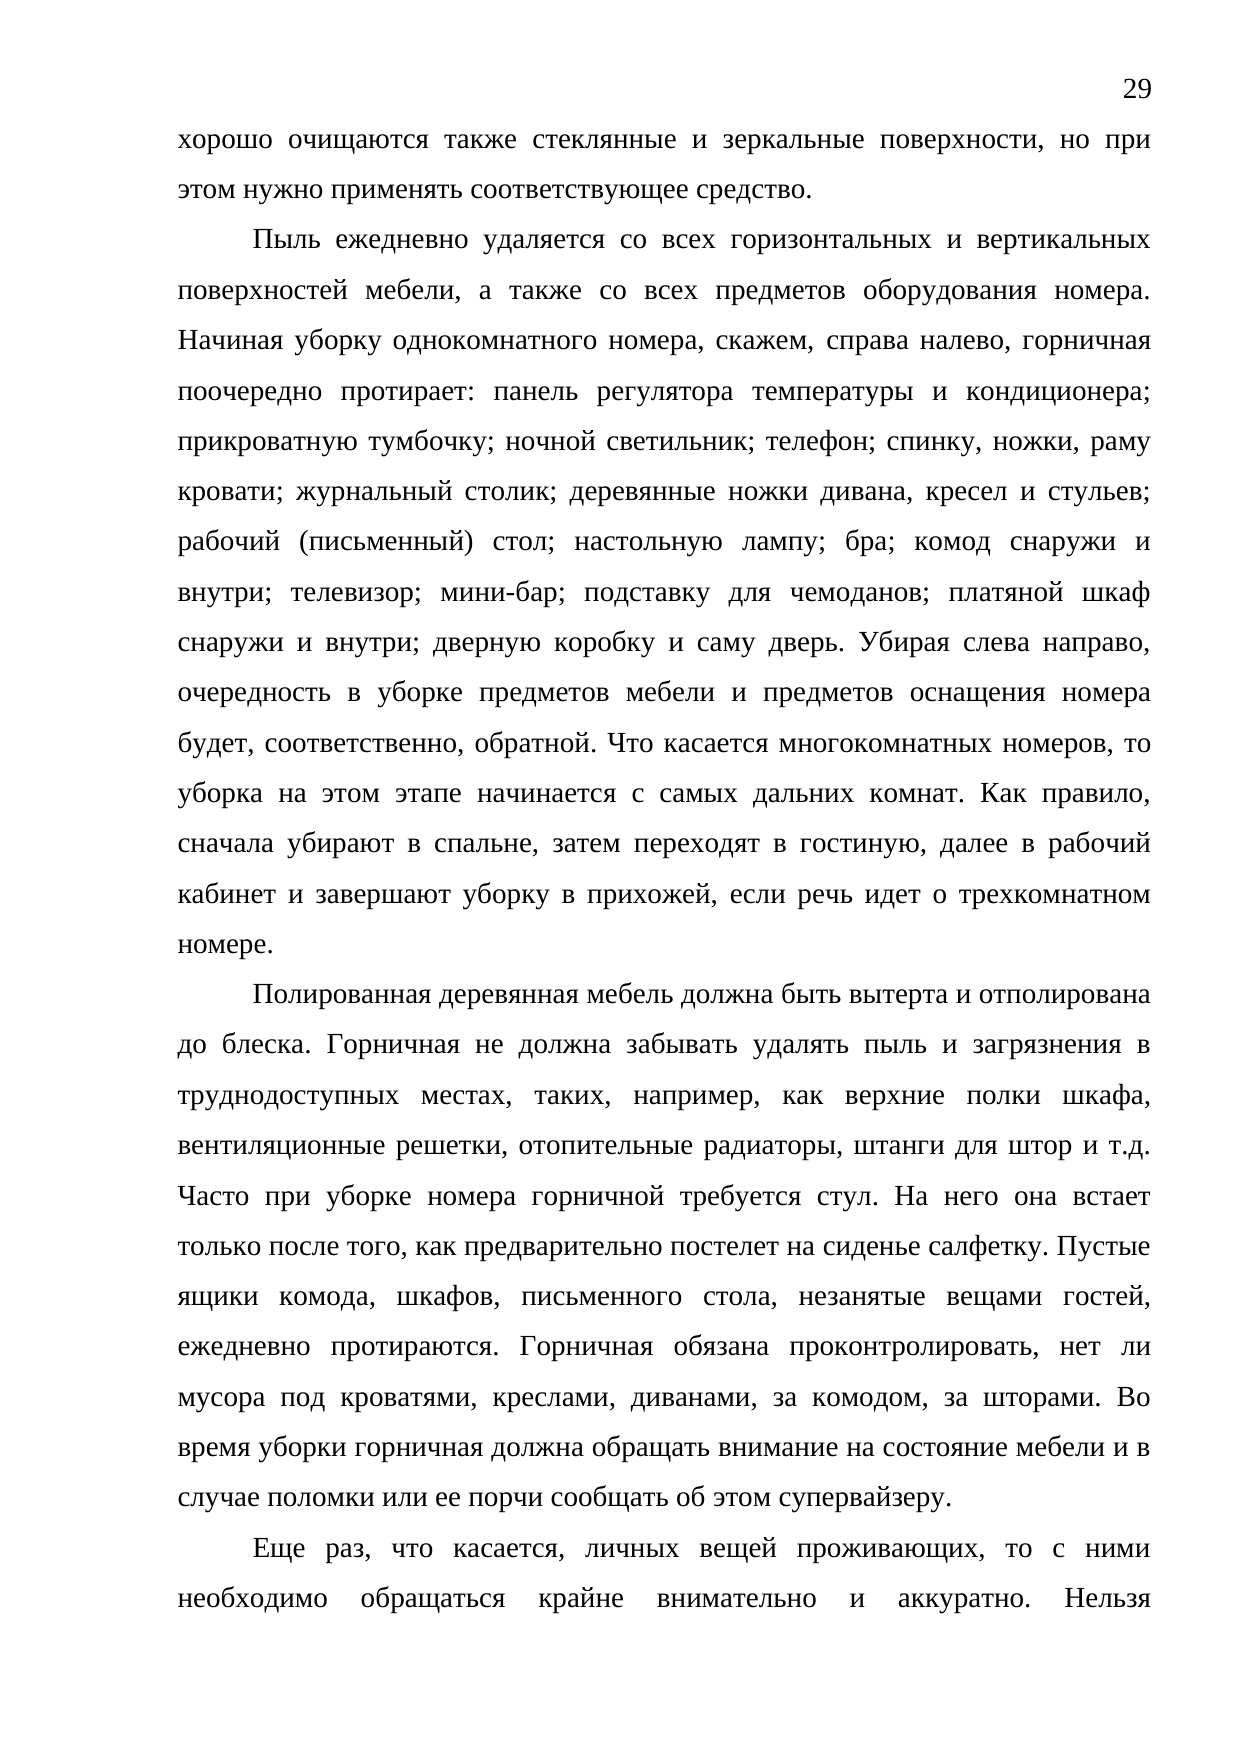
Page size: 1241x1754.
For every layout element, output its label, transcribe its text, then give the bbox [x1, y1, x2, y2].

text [177, 1530, 1152, 1614]
text Пыль ежедневно удаляется со всех горизонтальных и вертикальных поверхностей мебели, а также со всех предметов оборудования номера. Начиная уборку однокомнатного номера, скажем, справа налево, горничная поочередно протирает: панель регулятора температуры и кондиционера; прикроватную тумбочку; ночной светильник; телефон; спинку, ножки, раму кровати; журнальный столик; деревянные ножки дивана, кресел и стульев; рабочий (письменный) стол; настольную лампу; бра; комод снаружи и внутри; телевизор; мини-бар; подставку для чемоданов; платяной шкаф снаружи и внутри; дверную коробку и саму дверь. Убирая слева направо, очередность в уборке предметов мебели и предметов оснащения номера будет, соответственно, обратной. Что касается многокомнатных номеров, то уборка на этом этапе начинается с самых дальних комнат. Как правило, сначала убирают в спальне, затем переходят в гостиную, далее в рабочий кабинет и завершают уборку в прихожей, если речь идет о трехкомнатном номере. [177, 222, 1152, 959]
text Полированная деревянная мебель должна быть вытерта и отполирована до блеска. Горничная не должна забывать удалять пыль и загрязнения в труднодоступных местах, таких, например, как верхние полки шкафа, вентиляционные решетки, отопительные радиаторы, штанги для штор и т.д. Часто при уборке номера горничной требуется стул. На него она встает только после того, как предварительно постелет на сиденье салфетку. Пустые ящики комода, шкафов, письменного стола, незанятые вещами гостей, ежедневно протираются. Горничная обязана проконтролировать, нет ли мусора под кроватями, креслами, диванами, за комодом, за шторами. Во время уборки горничная должна обращать внимание на состояние мебели и в случае поломки или ее порчи сообщать об этом супервайзеру. [177, 976, 1152, 1513]
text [177, 121, 1152, 205]
